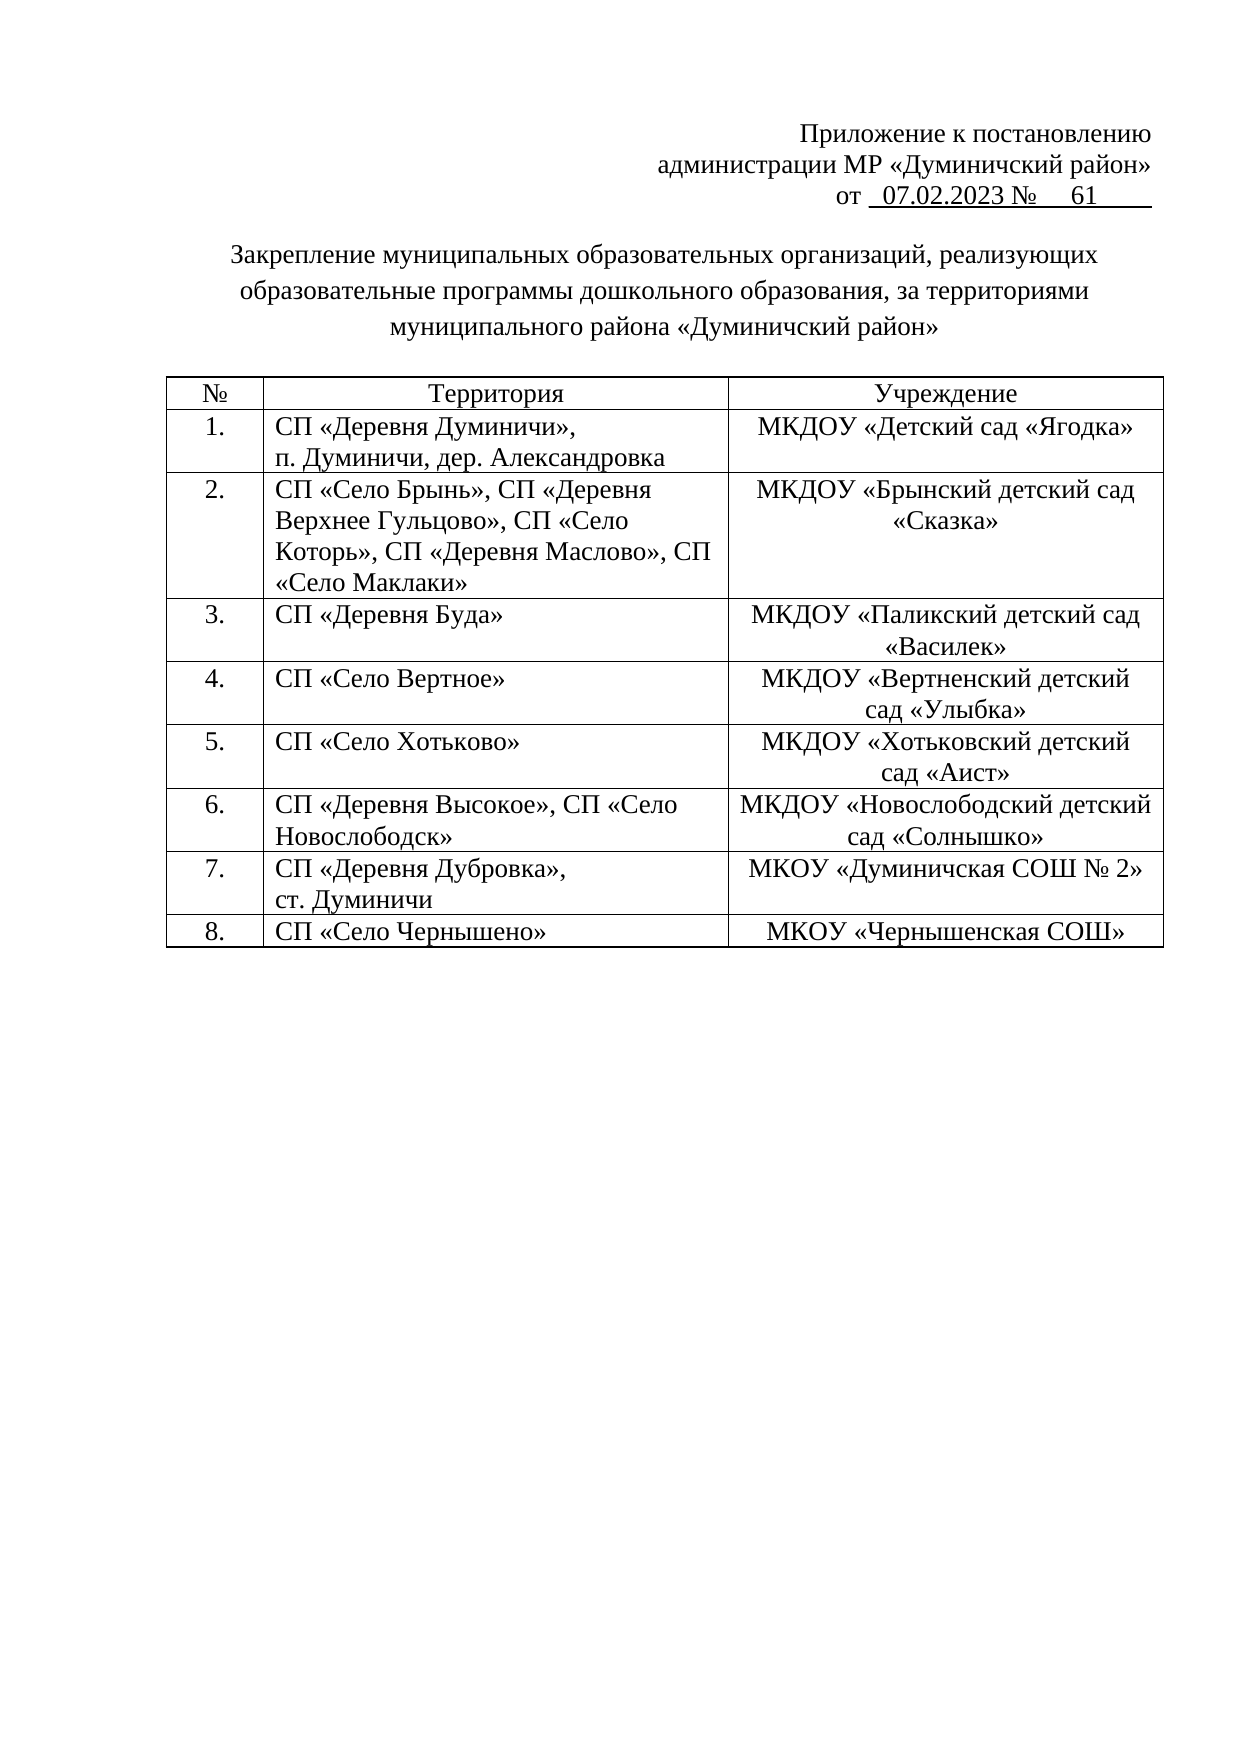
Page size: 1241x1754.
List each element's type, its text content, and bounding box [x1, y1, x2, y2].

table_cell 7. [167, 852, 263, 914]
table_cell МКДОУ «Вертненский детский сад «Улыбка» [729, 662, 1163, 724]
table_cell СП «Деревня Буда» [264, 599, 728, 661]
table_header Территория [264, 378, 728, 409]
table_cell СП «Деревня Думиничи», п. Думиничи, дер. Александровка [264, 410, 728, 472]
table_cell СП «Деревня Высокое», СП «Село Новослободск» [264, 789, 728, 851]
table_cell 1. [167, 410, 263, 472]
table_cell 6. [167, 789, 263, 851]
table_cell СП «Село Брынь», СП «Деревня Верхнее Гульцово», СП «Село Которь», СП «Деревня Маслово», СП «Село Маклаки» [264, 473, 728, 598]
table_cell МКДОУ «Брынский детский сад «Сказка» [729, 473, 1163, 598]
text Закрепление муниципальных образовательных организаций, реализующих образовательные программы дошкольного образования, за территориями муниципального района «Думиничский район» [177, 238, 1152, 341]
table_cell СП «Село Чернышено» [264, 915, 728, 946]
table_cell СП «Село Вертное» [264, 662, 728, 724]
text от _07.02.2023 № __61____ [177, 179, 1152, 210]
table_cell 5. [167, 725, 263, 788]
text администрации МР «Думиничский район» [177, 148, 1152, 179]
text Приложение к постановлению [177, 117, 1152, 148]
table_cell МКОУ «Чернышенская СОШ» [729, 915, 1163, 946]
table_cell 3. [167, 599, 263, 661]
table_cell 2. [167, 473, 263, 598]
table_cell МКДОУ «Новослободский детский сад «Солнышко» [729, 789, 1163, 851]
table_cell МКДОУ «Паликский детский сад «Василек» [729, 599, 1163, 661]
table_cell СП «Село Хотьково» [264, 725, 728, 788]
table_cell СП «Деревня Дубровка», ст. Думиничи [264, 852, 728, 914]
table_cell МКОУ «Думиничская СОШ № 2» [729, 852, 1163, 914]
table_header № [167, 378, 263, 409]
table_cell 4. [167, 662, 263, 724]
table_cell 8. [167, 915, 263, 946]
table_cell МКДОУ «Хотьковский детский сад «Аист» [729, 725, 1163, 788]
table_cell МКДОУ «Детский сад «Ягодка» [729, 410, 1163, 472]
table_header Учреждение [729, 378, 1163, 409]
